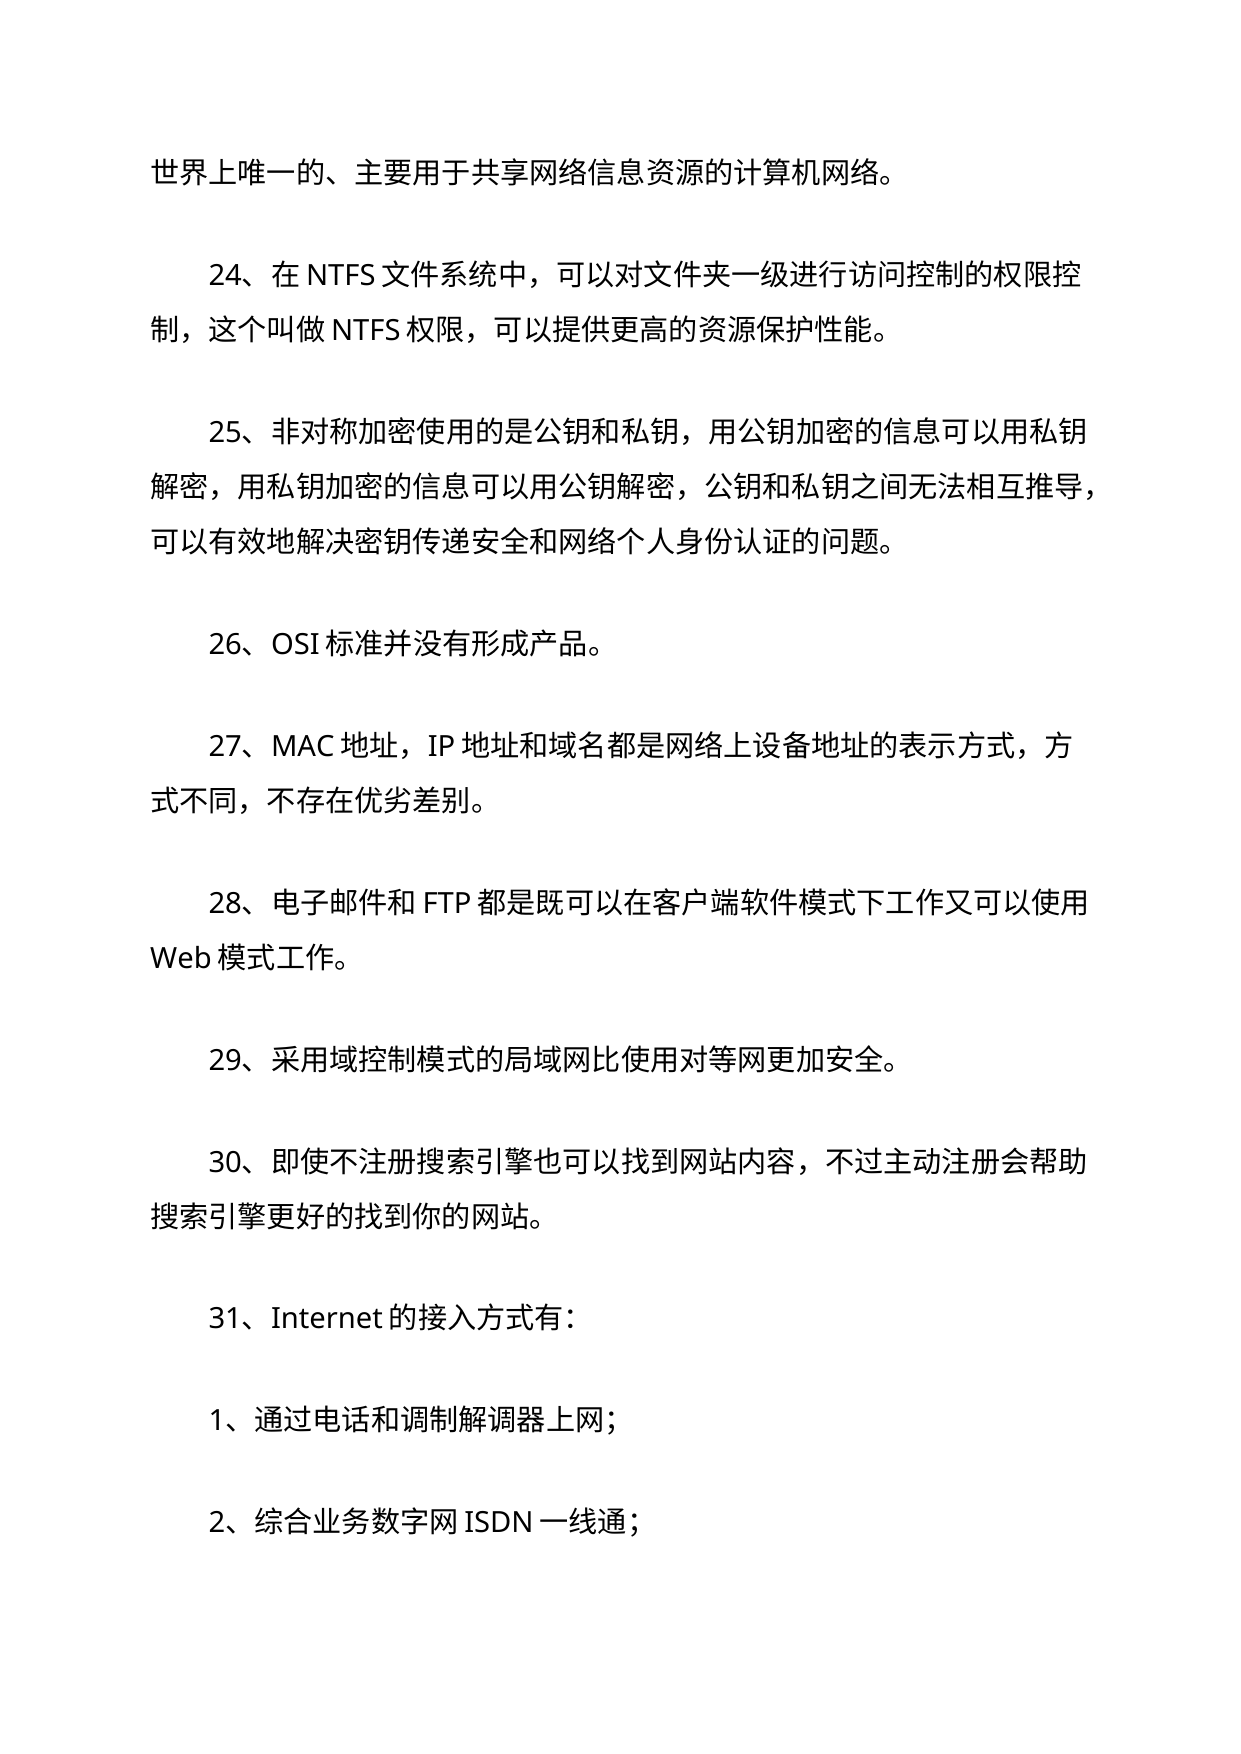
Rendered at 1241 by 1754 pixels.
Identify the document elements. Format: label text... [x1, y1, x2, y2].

text 1、通过电话和调制解调器上网； [150, 1397, 1090, 1439]
text 31、Internet的接入方式有： [150, 1295, 1090, 1337]
text 25、非对称加密使用的是公钥和私钥，用公钥加密的信息可以用私钥解密，用私钥加密的信息可以用公钥解密，公钥和私钥之间无法相互推导，可以有效地解决密钥传递安全和网络个人身份认证的问题。 [150, 409, 1090, 561]
text 26、OSI标准并没有形成产品。 [150, 620, 1090, 663]
text 2、综合业务数字网ISDN一线通； [150, 1499, 1090, 1541]
text 28、电子邮件和FTP都是既可以在客户端软件模式下工作又可以使用Web模式工作。 [150, 879, 1090, 977]
text 30、即使不注册搜索引擎也可以找到网站内容，不过主动注册会帮助搜索引擎更好的找到你的网站。 [150, 1138, 1090, 1235]
text 29、采用域控制模式的局域网比使用对等网更加安全。 [150, 1036, 1090, 1078]
text 24、在NTFS文件系统中，可以对文件夹一级进行访问控制的权限控制，这个叫做NTFS权限，可以提供更高的资源保护性能。 [150, 252, 1090, 349]
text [150, 150, 1090, 192]
text 27、MAC地址，IP地址和域名都是网络上设备地址的表示方式，方式不同，不存在优劣差别。 [150, 722, 1090, 820]
